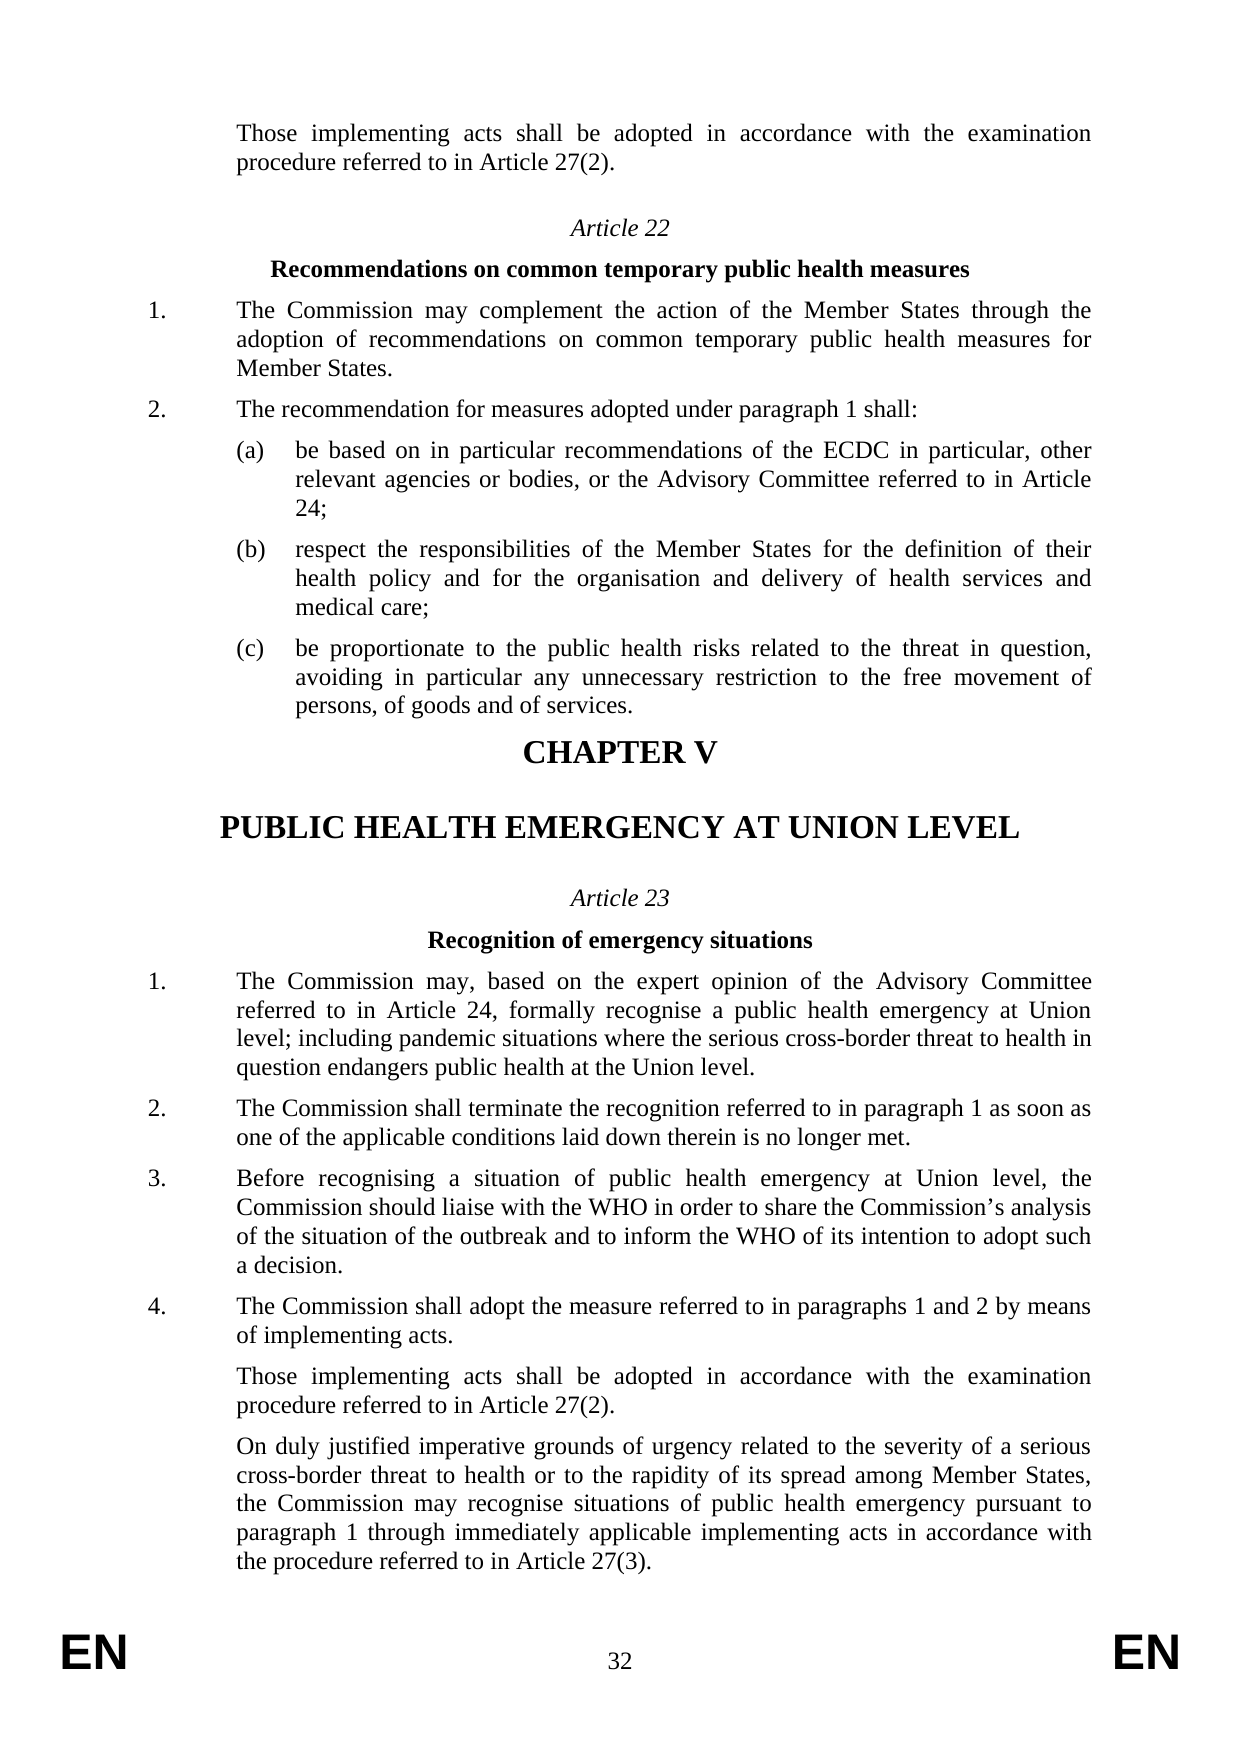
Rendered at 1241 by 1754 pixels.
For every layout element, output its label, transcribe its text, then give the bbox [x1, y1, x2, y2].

text Article 22 [148, 213, 1093, 242]
title PUBLIC HEALTH EMERGENCY AT UNION LEVEL [148, 808, 1093, 846]
text (b) respect the responsibilities of the Member States for the definition of their health policy and for the organisation and delivery of health services and medical care; [236, 534, 1093, 621]
text Recognition of emergency situations [148, 925, 1093, 953]
text Those implementing acts shall be adopted in accordance with the examination procedure referred to in Article 27(2). [236, 118, 1093, 176]
text 1. The Commission may, based on the expert opinion of the Advisory Committee referred to in Article 24, formally recognise a public health emergency at Union level; including pandemic situations where the serious cross-border threat to health in question endangers public health at the Union level. [148, 966, 1093, 1081]
text Those implementing acts shall be adopted in accordance with the examination procedure referred to in Article 27(2). [236, 1361, 1093, 1418]
text 1. The Commission may complement the action of the Member States through the adoption of recommendations on common temporary public health measures for Member States. [148, 296, 1093, 382]
text On duly justified imperative grounds of urgency related to the severity of a serious cross-border threat to health or to the rapidity of its spread among Member States, the Commission may recognise situations of public health emergency pursuant to paragraph 1 through immediately applicable implementing acts in accordance with the procedure referred to in Article 27(3). [236, 1431, 1093, 1575]
text Recommendations on common temporary public health measures [148, 254, 1093, 283]
text 2. The recommendation for measures adopted under paragraph 1 shall: [148, 394, 1093, 423]
title CHAPTER V [148, 732, 1093, 770]
text Article 23 [148, 883, 1093, 912]
text 3. Before recognising a situation of public health emergency at Union level, the Commission should liaise with the WHO in order to share the Commission’s analysis of the situation of the outbreak and to inform the WHO of its intention to adopt such a decision. [148, 1163, 1093, 1278]
text 4. The Commission shall adopt the measure referred to in paragraphs 1 and 2 by means of implementing acts. [148, 1291, 1093, 1348]
text (a) be based on in particular recommendations of the ECDC in particular, other relevant agencies or bodies, or the Advisory Committee referred to in Article 24; [236, 436, 1093, 522]
text (c) be proportionate to the public health risks related to the threat in question, avoiding in particular any unnecessary restriction to the free movement of persons, of goods and of services. [236, 633, 1093, 719]
text 2. The Commission shall terminate the recognition referred to in paragraph 1 as soon as one of the applicable conditions laid down therein is no longer met. [148, 1093, 1093, 1151]
